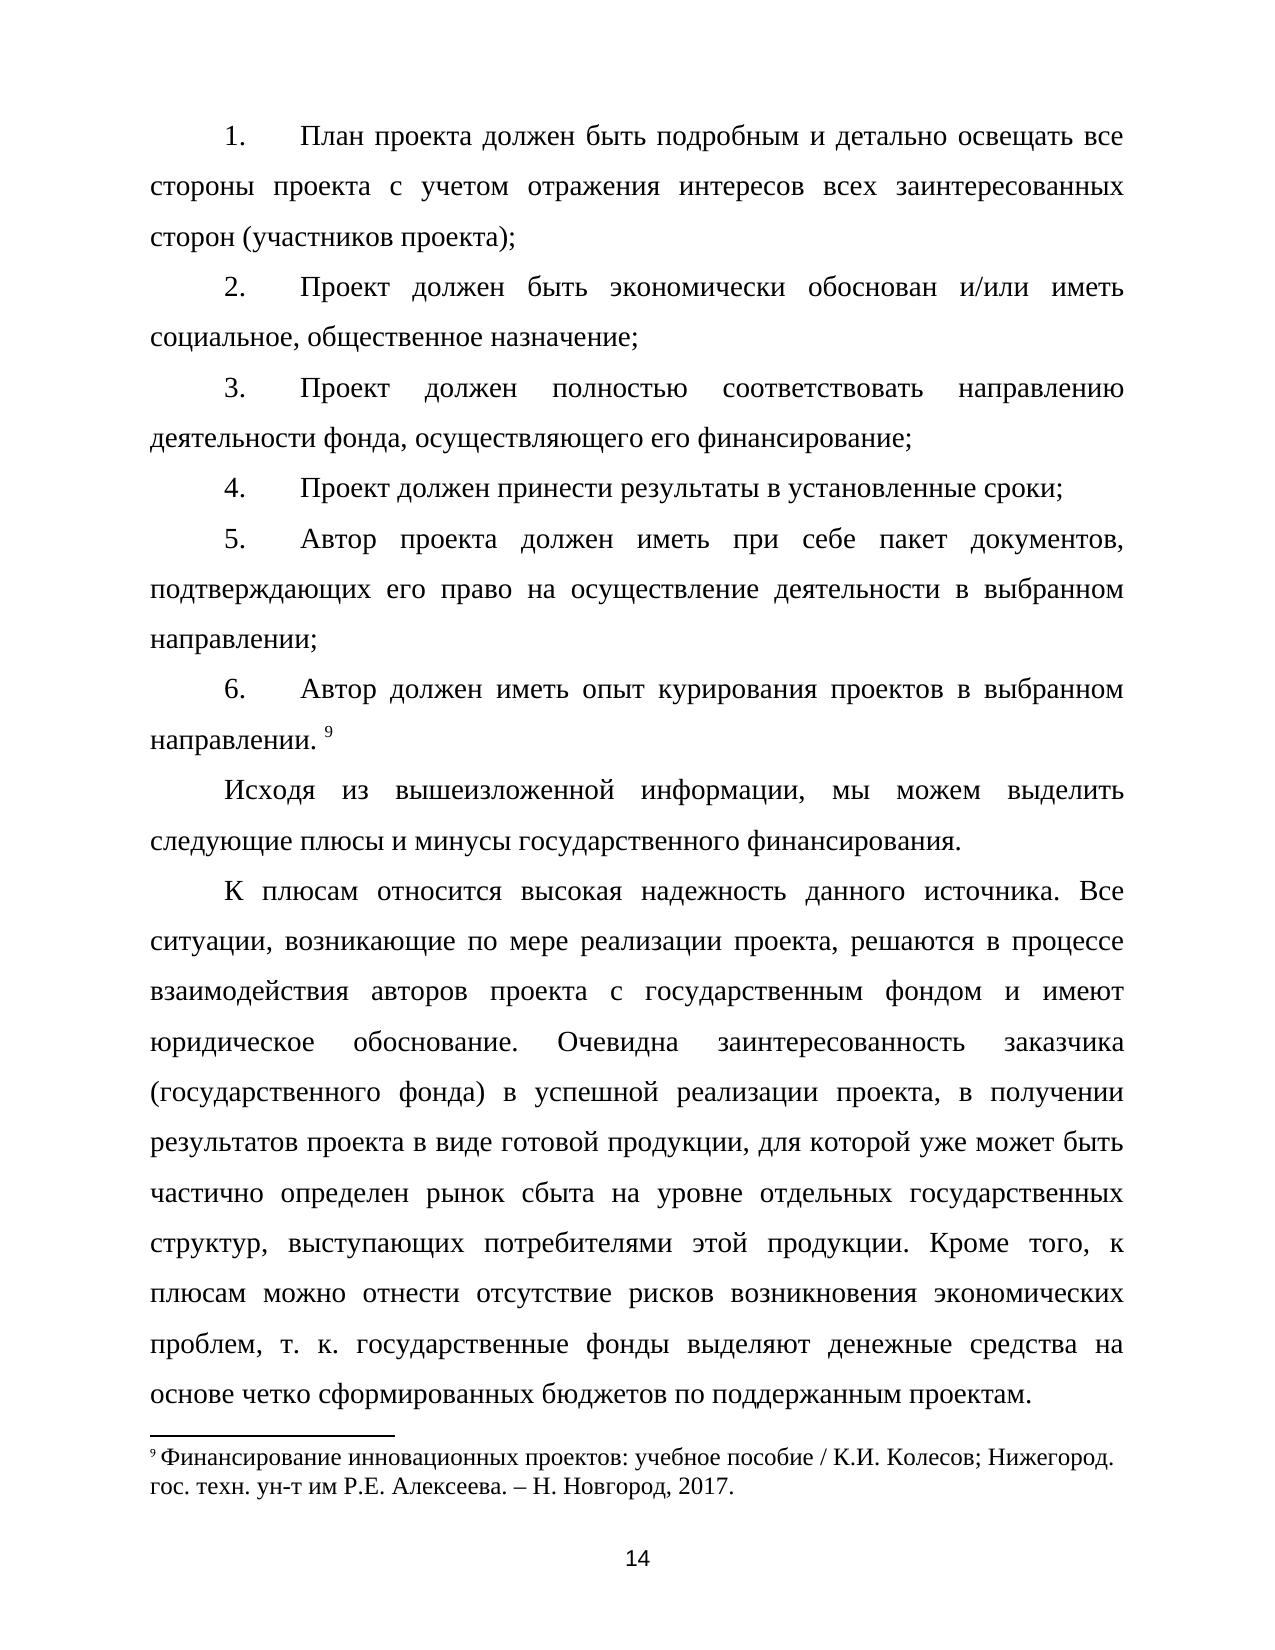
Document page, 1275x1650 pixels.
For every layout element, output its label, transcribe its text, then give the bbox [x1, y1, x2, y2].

list Проект должен полностью соответствовать направлению деятельности фонда, осуществляющего его финансирование; [150, 370, 1125, 454]
list Автор проекта должен иметь при себе пакет документов, подтверждающих его право на осуществление деятельности в выбранном направлении; [150, 521, 1125, 655]
list План проекта должен быть подробным и детально освещать все стороны проекта с учетом отражения интересов всех заинтересованных сторон (участников проекта); [150, 118, 1125, 252]
list Автор должен иметь опыт курирования проектов в выбранном направлении. [150, 672, 1125, 756]
list Проект должен принести результаты в установленные сроки; [150, 470, 1125, 504]
list Проект должен быть экономически обоснован и/или иметь социальное, общественное назначение; [150, 269, 1125, 353]
text К плюсам относится высокая надежность данного источника. Все ситуации, возникающие по мере реализации проекта, решаются в процессе взаимодействия авторов проекта с государственным фондом и имеют юридическое обоснование. Очевидна заинтересованность заказчика (государственного фонда) в успешной реализации проекта, в получении результатов проекта в виде готовой продукции, для которой уже может быть частично определен рынок сбыта на уровне отдельных государственных структур, выступающих потребителями этой продукции. Кроме того, к плюсам можно отнести отсутствие рисков возникновения экономических проблем, т. к. государственные фонды выделяют денежные средства на основе четко сформированных бюджетов по поддержанным проектам. [150, 873, 1125, 1409]
text Исходя из вышеизложенной информации, мы можем выделить следующие плюсы и минусы государственного финансирования. [150, 772, 1125, 856]
